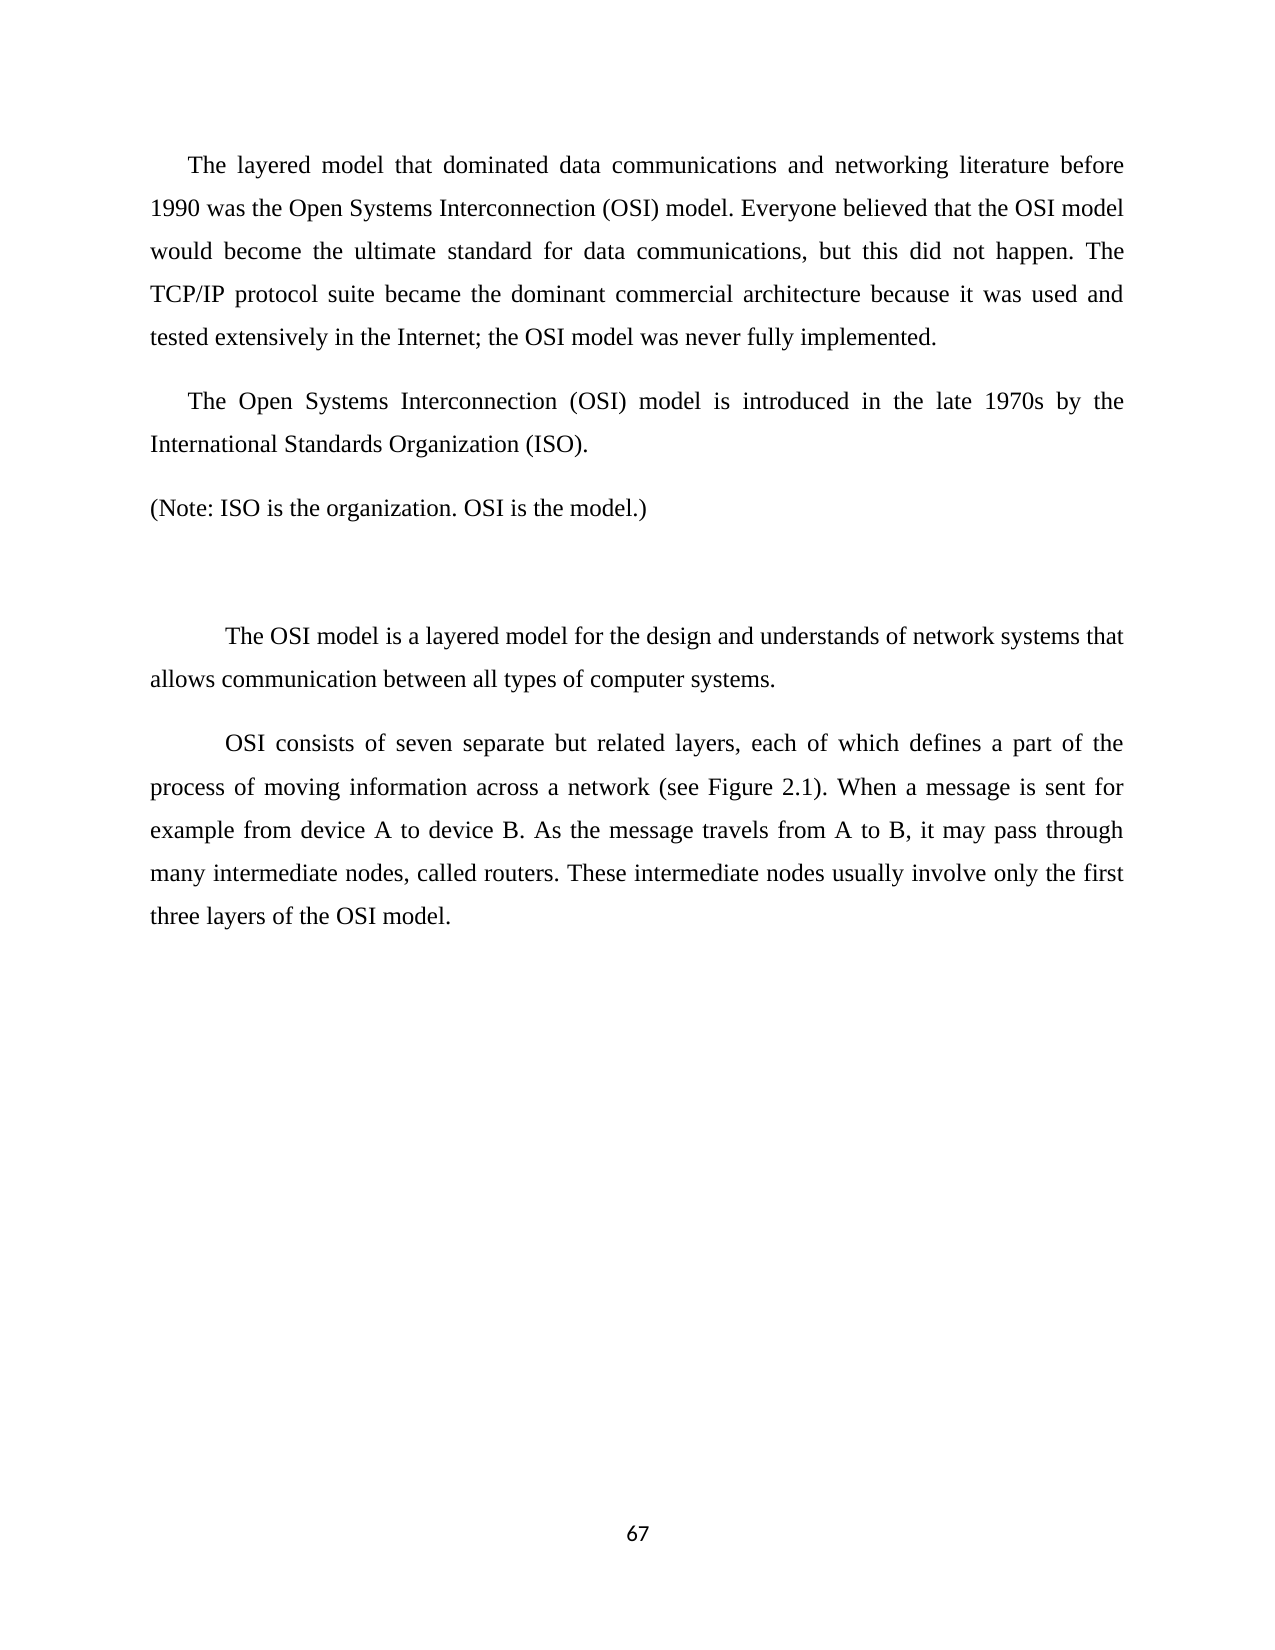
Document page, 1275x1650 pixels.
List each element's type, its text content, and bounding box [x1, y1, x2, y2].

text The layered model that dominated data communications and networking literature before 1990 was the Open Systems Interconnection (OSI) model. Everyone believed that the OSI model would become the ultimate standard for data communications, but this did not happen. The TCP/IP protocol suite became the dominant commercial architecture because it was used and tested extensively in the Internet; the OSI model was never fully implemented. [150, 150, 1125, 351]
text (Note: ISO is the organization. OSI is the model.) [150, 493, 1125, 522]
text The Open Systems Interconnection (OSI) model is introduced in the late 1970s by the International Standards Organization (ISO). [150, 386, 1125, 458]
text OSI consists of seven separate but related layers, each of which defines a part of the process of moving information across a network (see Figure 2.1). When a message is sent for example from device A to device B. As the message travels from A to B, it may pass through many intermediate nodes, called routers. These intermediate nodes usually involve only the first three layers of the OSI model. [150, 728, 1125, 930]
text The OSI model is a layered model for the design and understands of network systems that allows communication between all types of computer systems. [150, 621, 1125, 693]
